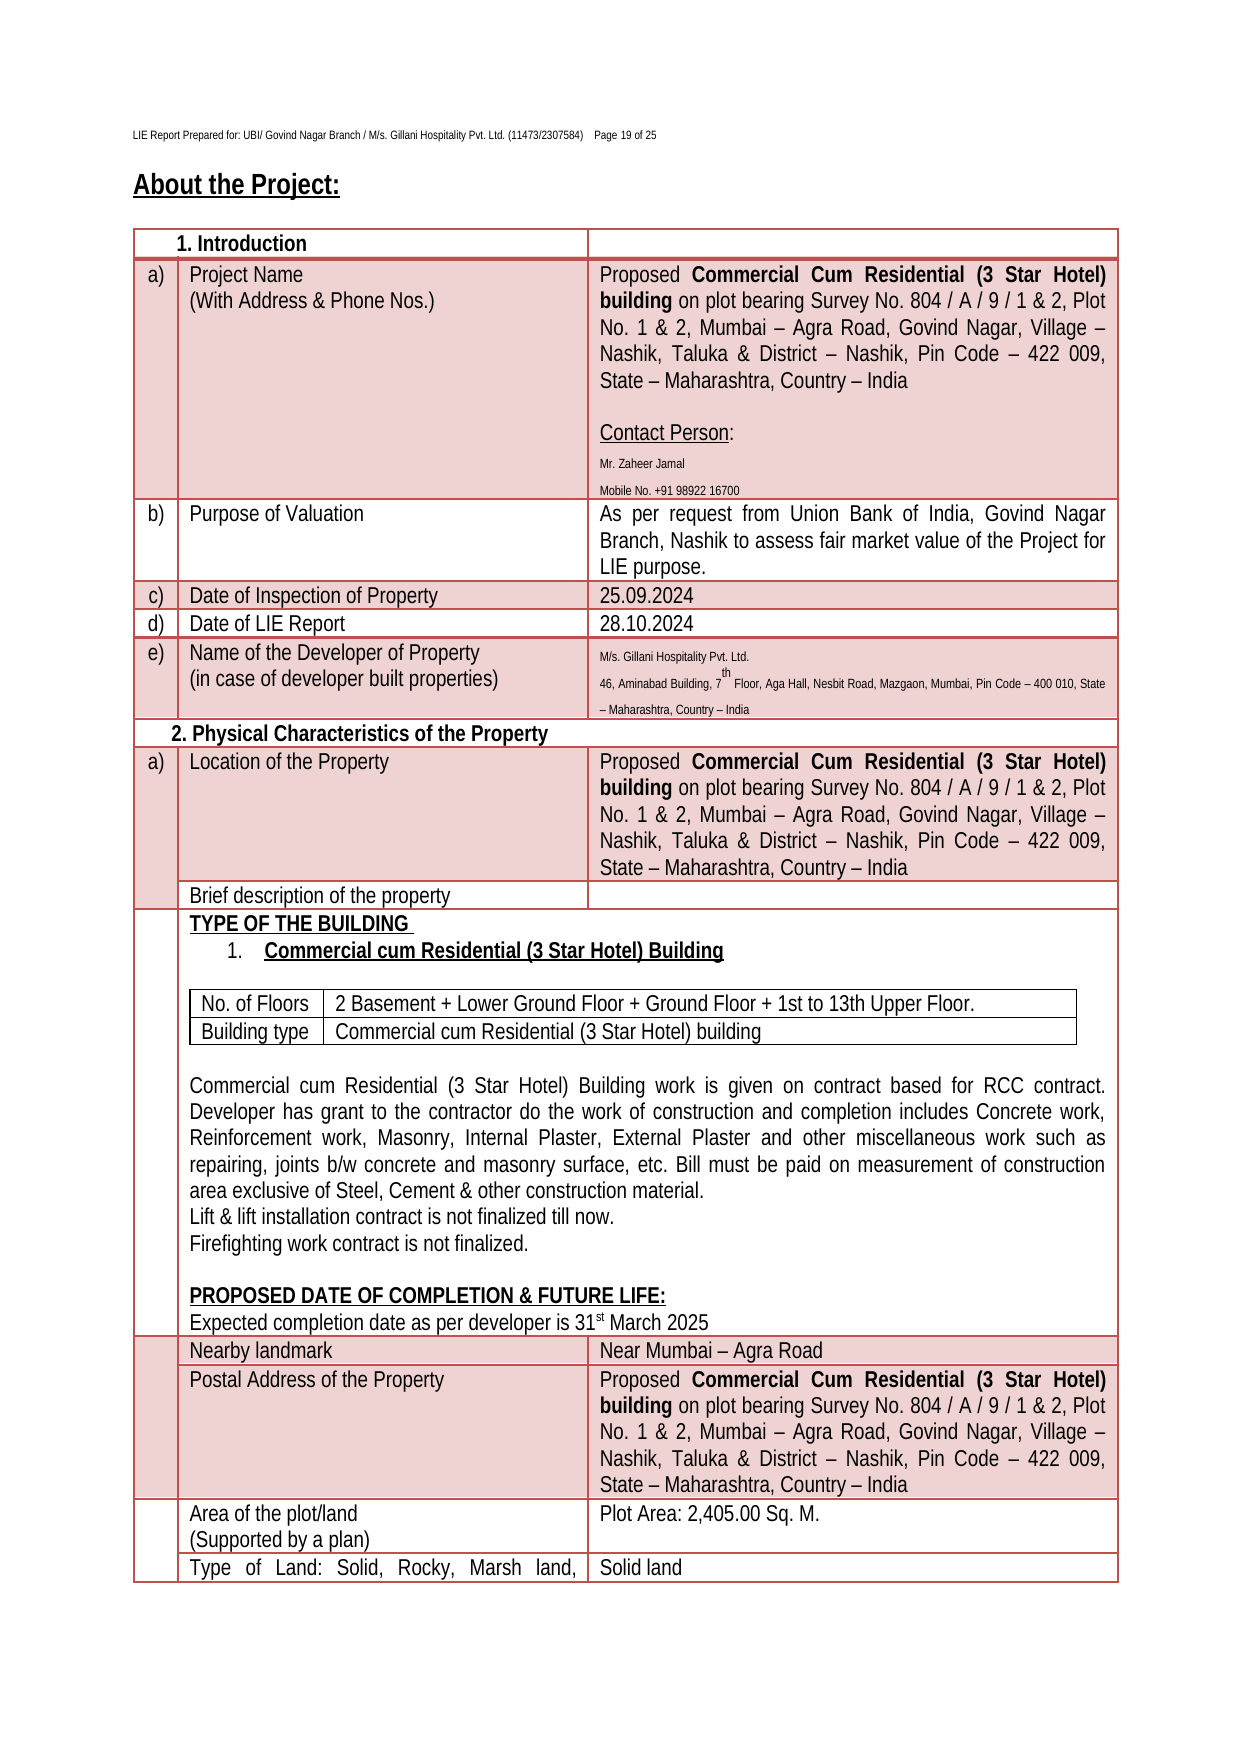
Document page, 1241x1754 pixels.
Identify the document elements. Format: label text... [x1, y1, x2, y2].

table_cell Nearby landmark [179, 1337, 587, 1363]
text About the Project: [133, 167, 1107, 201]
table_cell TYPE OF THE BUILDING Commercial cum Residential (3 Star Hotel) Building Commercial cum Residential (3 Star Hotel) Building work is given on contract based for RCC contract. Developer has grant to the contractor do the work of construction and completion includes Concrete work, Reinforcement work, Masonry, Internal Plaster, External Plaster and other miscellaneous work such as repairing, joints b/w concrete and masonry surface, etc. Bill must be paid on measurement of construction area exclusive of Steel, Cement & other construction material. Lift & lift installation contract is not finalized till now. Firefighting work contract is not finalized. PROPOSED DATE OF COMPLETION & FUTURE LIFE: Expected completion date as per developer is 31st March 2025 [179, 910, 1117, 1335]
table_cell Proposed Commercial Cum Residential (3 Star Hotel) building on plot bearing Survey No. 804 / A / 9 / 1 & 2, Plot No. 1 & 2, Mumbai – Agra Road, Govind Nagar, Village – Nashik, Taluka & District – Nashik, Pin Code – 422 009, State – Maharashtra, Country – India [589, 1366, 1117, 1497]
table_cell Proposed Commercial Cum Residential (3 Star Hotel) building on plot bearing Survey No. 804 / A / 9 / 1 & 2, Plot No. 1 & 2, Mumbai – Agra Road, Govind Nagar, Village – Nashik, Taluka & District – Nashik, Pin Code – 422 009, State – Maharashtra, Country – India Contact Person: Mr. Zaheer Jamal Mobile No. +91 98922 16700 [589, 261, 1117, 498]
table_cell 2. Physical Characteristics of the Property [135, 720, 1117, 746]
table_cell c) [135, 582, 177, 608]
table_cell 28.10.2024 [589, 610, 1117, 636]
table_header 1. Introduction [135, 230, 587, 256]
table_cell 25.09.2024 [589, 582, 1117, 608]
table_cell Brief description of the property [179, 882, 587, 908]
table_cell M/s. Gillani Hospitality Pvt. Ltd. 46, Aminabad Building, 7th Floor, Aga Hall, Nesbit Road, Mazgaon, Mumbai, Pin Code – 400 010, State – Maharashtra, Country – India [589, 639, 1117, 717]
table_cell Date of LIE Report [179, 610, 587, 636]
table_cell [135, 910, 177, 1335]
table_cell Postal Address of the Property [179, 1366, 587, 1497]
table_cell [179, 1554, 587, 1581]
table_cell As per request from Union Bank of India, Govind Nagar Branch, Nashik to assess fair market value of the Project for LIE purpose. [589, 500, 1117, 579]
table_cell Location of the Property [179, 748, 587, 880]
table_cell [135, 1337, 177, 1497]
table_cell [135, 1500, 177, 1581]
table_cell Date of Inspection of Property [179, 582, 587, 608]
table_cell Project Name (With Address & Phone Nos.) [179, 261, 587, 498]
table_cell a) [135, 748, 177, 908]
table_cell Area of the plot/land (Supported by a plan) [179, 1500, 587, 1552]
table_cell Proposed Commercial Cum Residential (3 Star Hotel) building on plot bearing Survey No. 804 / A / 9 / 1 & 2, Plot No. 1 & 2, Mumbai – Agra Road, Govind Nagar, Village – Nashik, Taluka & District – Nashik, Pin Code – 422 009, State – Maharashtra, Country – India [589, 748, 1117, 880]
table_cell Name of the Developer of Property (in case of developer built properties) [179, 639, 587, 717]
table_cell d) [135, 610, 177, 636]
table_cell Plot Area: 2,405.00 Sq. M. [589, 1500, 1117, 1552]
table_header [589, 230, 1117, 256]
table_cell b) [135, 500, 177, 579]
table_cell Solid land [589, 1554, 1117, 1581]
table_cell e) [135, 639, 177, 717]
table_cell Near Mumbai – Agra Road [589, 1337, 1117, 1363]
table_cell Purpose of Valuation [179, 500, 587, 579]
table_cell [589, 882, 1117, 908]
table_cell a) [135, 261, 177, 498]
